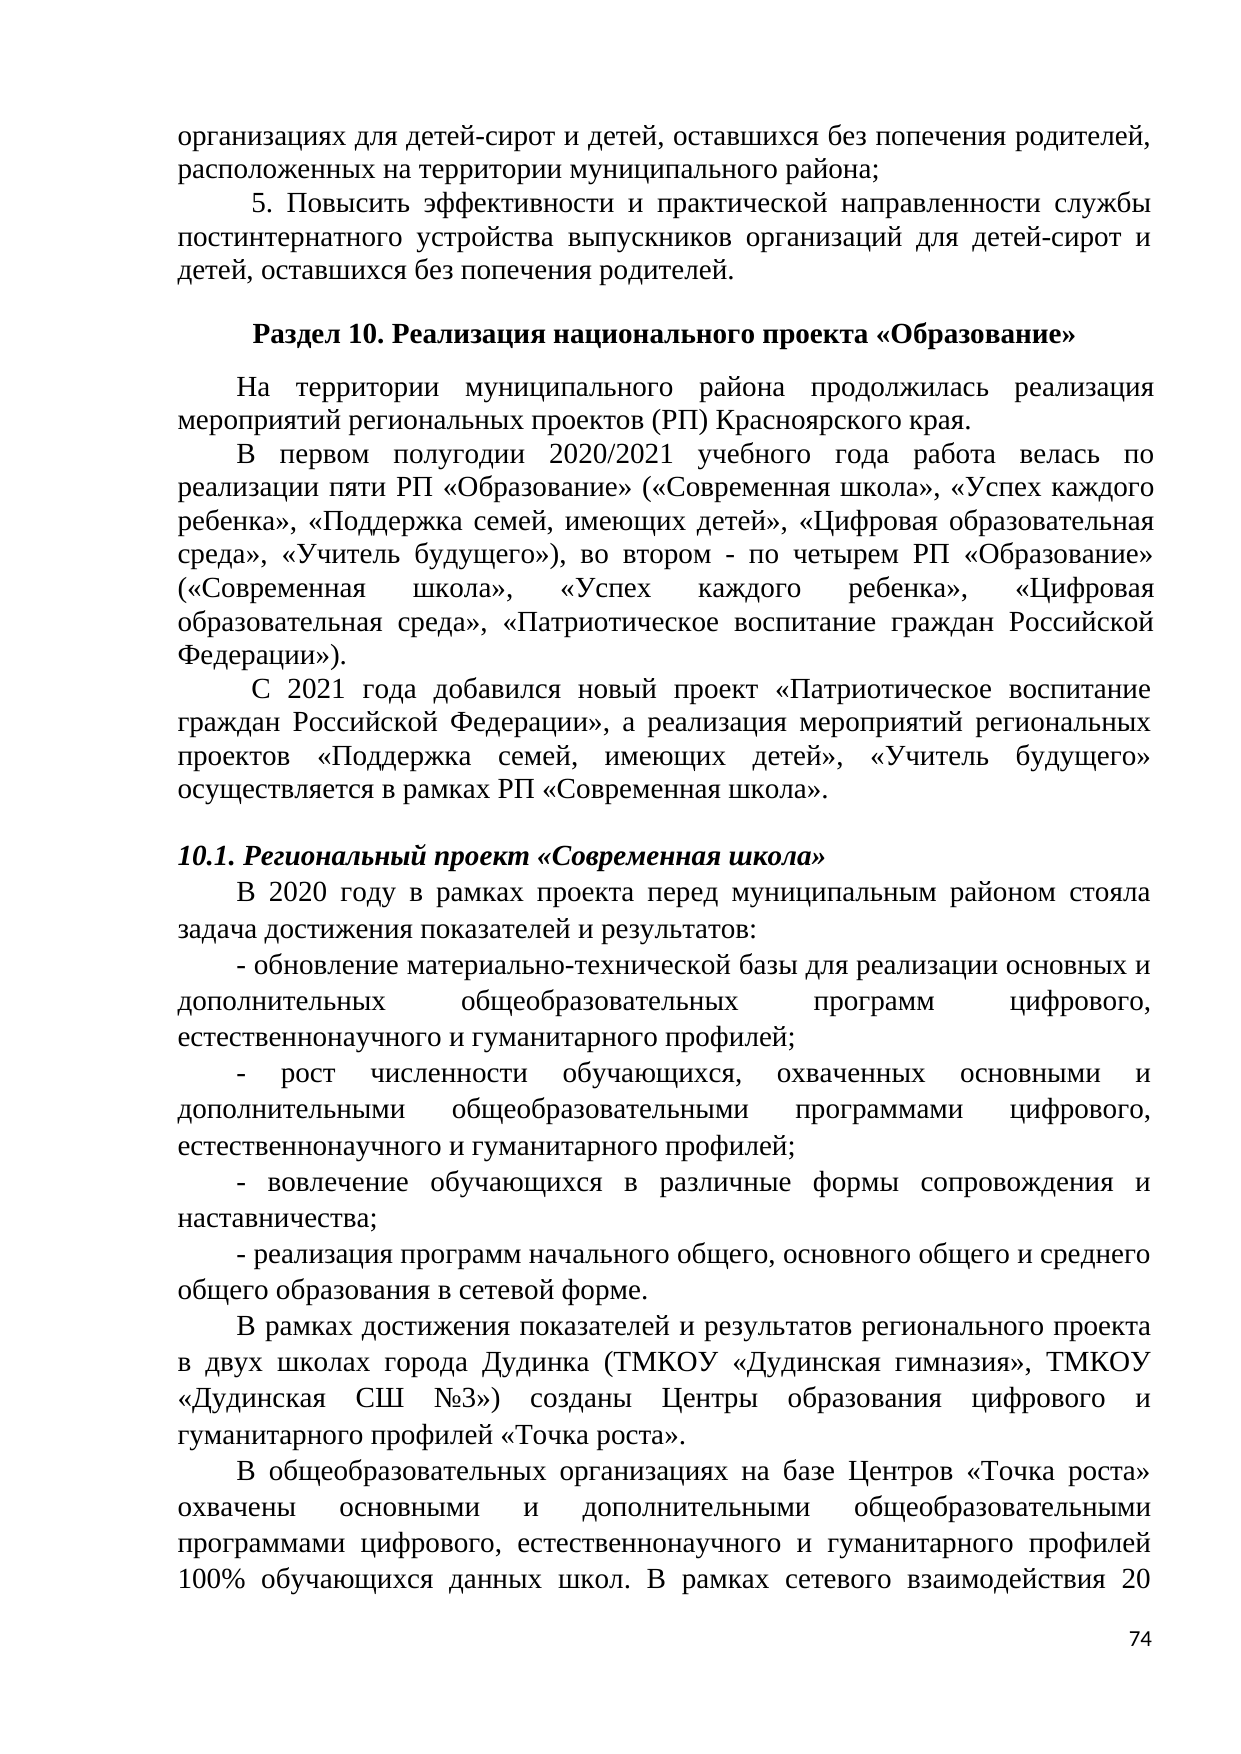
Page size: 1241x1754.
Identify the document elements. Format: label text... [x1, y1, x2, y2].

list В первом полугодии 2020/2021 учебного года работа велась по реализации пяти РП «Образование» («Современная школа», «Успех каждого ребенка», «Поддержка семей, имеющих детей», «Цифровая образовательная среда», «Учитель будущего»), во втором - по четырем РП «Образование» («Современная школа», «Успех каждого ребенка», «Цифровая образовательная среда», «Патриотическое воспитание граждан Российской Федерации»). [177, 436, 1155, 671]
text Раздел 10. Реализация национального проекта «Образование» [177, 316, 1152, 349]
list На территории муниципального района продолжилась реализация мероприятий региональных проектов (РП) Красноярского края. [177, 369, 1155, 436]
text В 2020 году в рамках проекта перед муниципальным районом стояла задача достижения показателей и результатов: [177, 874, 1152, 944]
text - рост численности обучающихся, охваченных основными и дополнительными общеобразовательными программами цифрового, естественнонаучного и гуманитарного профилей; [177, 1055, 1152, 1161]
text - реализация программ начального общего, основного общего и среднего общего образования в сетевой форме. [177, 1236, 1152, 1306]
text 5. Повысить эффективности и практической направленности службы постинтернатного устройства выпускников организаций для детей-сирот и детей, оставшихся без попечения родителей. [177, 185, 1152, 286]
text - обновление материально-технической базы для реализации основных и дополнительных общеобразовательных программ цифрового, естественнонаучного и гуманитарного профилей; [177, 947, 1152, 1053]
text С 2021 года добавился новый проект «Патриотическое воспитание граждан Российской Федерации», а реализация мероприятий региональных проектов «Поддержка семей, имеющих детей», «Учитель будущего» осуществляется в рамках РП «Современная школа». [177, 671, 1152, 805]
text 10.1. Региональный проект «Современная школа» [177, 838, 1152, 872]
text - вовлечение обучающихся в различные формы сопровождения и наставничества; [177, 1164, 1152, 1233]
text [177, 1453, 1152, 1595]
text В рамках достижения показателей и результатов регионального проекта в двух школах города Дудинка (ТМКОУ «Дудинская гимназия», ТМКОУ «Дудинская СШ №3») созданы Центры образования цифрового и гуманитарного профилей «Точка роста». [177, 1308, 1152, 1450]
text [177, 118, 1152, 185]
